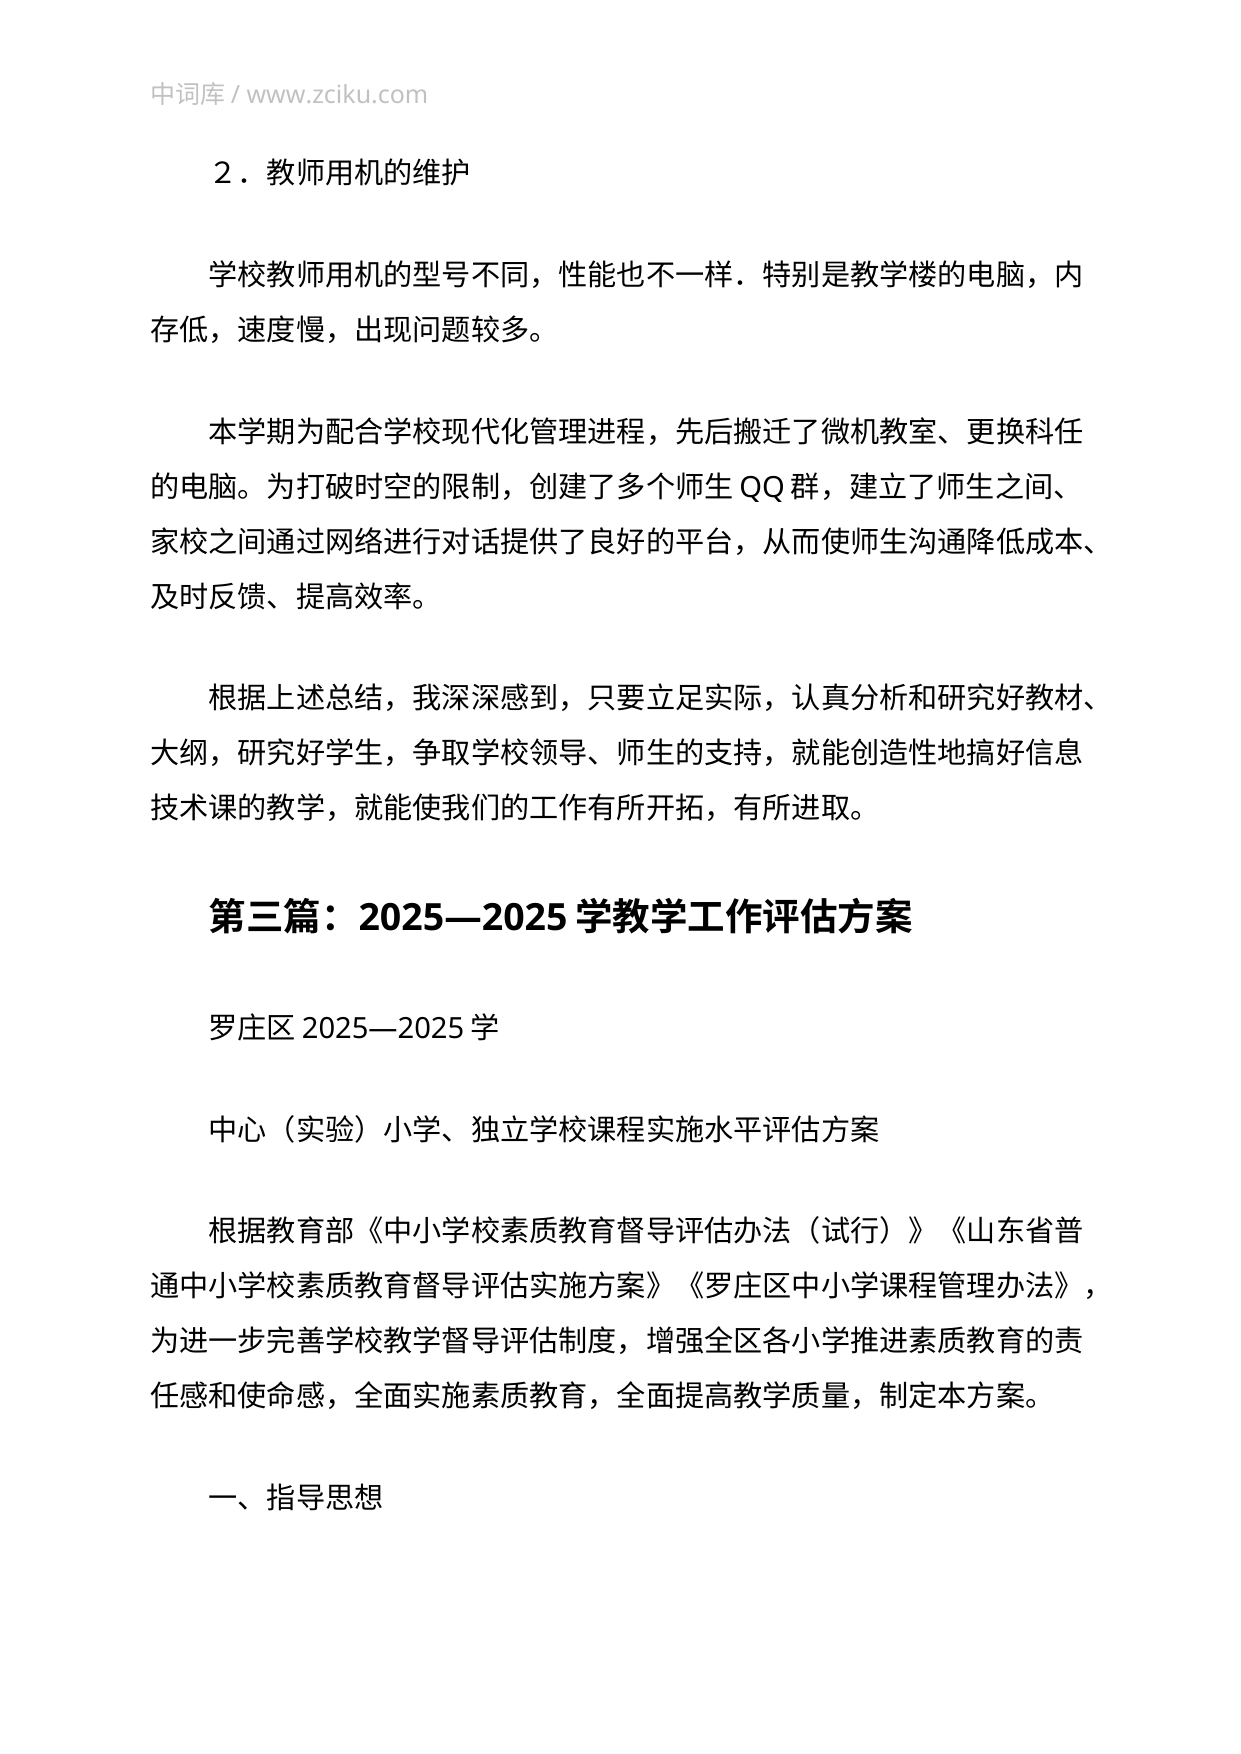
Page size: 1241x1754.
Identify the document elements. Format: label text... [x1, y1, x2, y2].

text 学校教师用机的型号不同，性能也不一样．特别是教学楼的电脑，内存低，速度慢，出现问题较多。 [150, 252, 1090, 349]
text 根据教育部《中小学校素质教育督导评估办法（试行）》《山东省普通中小学校素质教育督导评估实施方案》《罗庄区中小学课程管理办法》，为进一步完善学校教学督导评估制度，增强全区各小学推进素质教育的责任感和使命感，全面实施素质教育，全面提高教学质量，制定本方案。 [150, 1208, 1090, 1415]
text ２．教师用机的维护 [150, 150, 1090, 192]
text 中心（实验）小学、独立学校课程实施水平评估方案 [150, 1106, 1090, 1148]
text 罗庄区2025—2025学 [150, 1004, 1090, 1047]
text 本学期为配合学校现代化管理进程，先后搬迁了微机教室、更换科任的电脑。为打破时空的限制，创建了多个师生QQ群，建立了师生之间、家校之间通过网络进行对话提供了良好的平台，从而使师生沟通降低成本、及时反馈、提高效率。 [150, 408, 1090, 616]
text 根据上述总结，我深深感到，只要立足实际，认真分析和研究好教材、大纲，研究好学生，争取学校领导、师生的支持，就能创造性地搞好信息技术课的教学，就能使我们的工作有所开拓，有所进取。 [150, 675, 1090, 827]
text 第三篇：2025—2025学教学工作评估方案 [150, 887, 1090, 941]
text 一、指导思想 [150, 1474, 1090, 1517]
